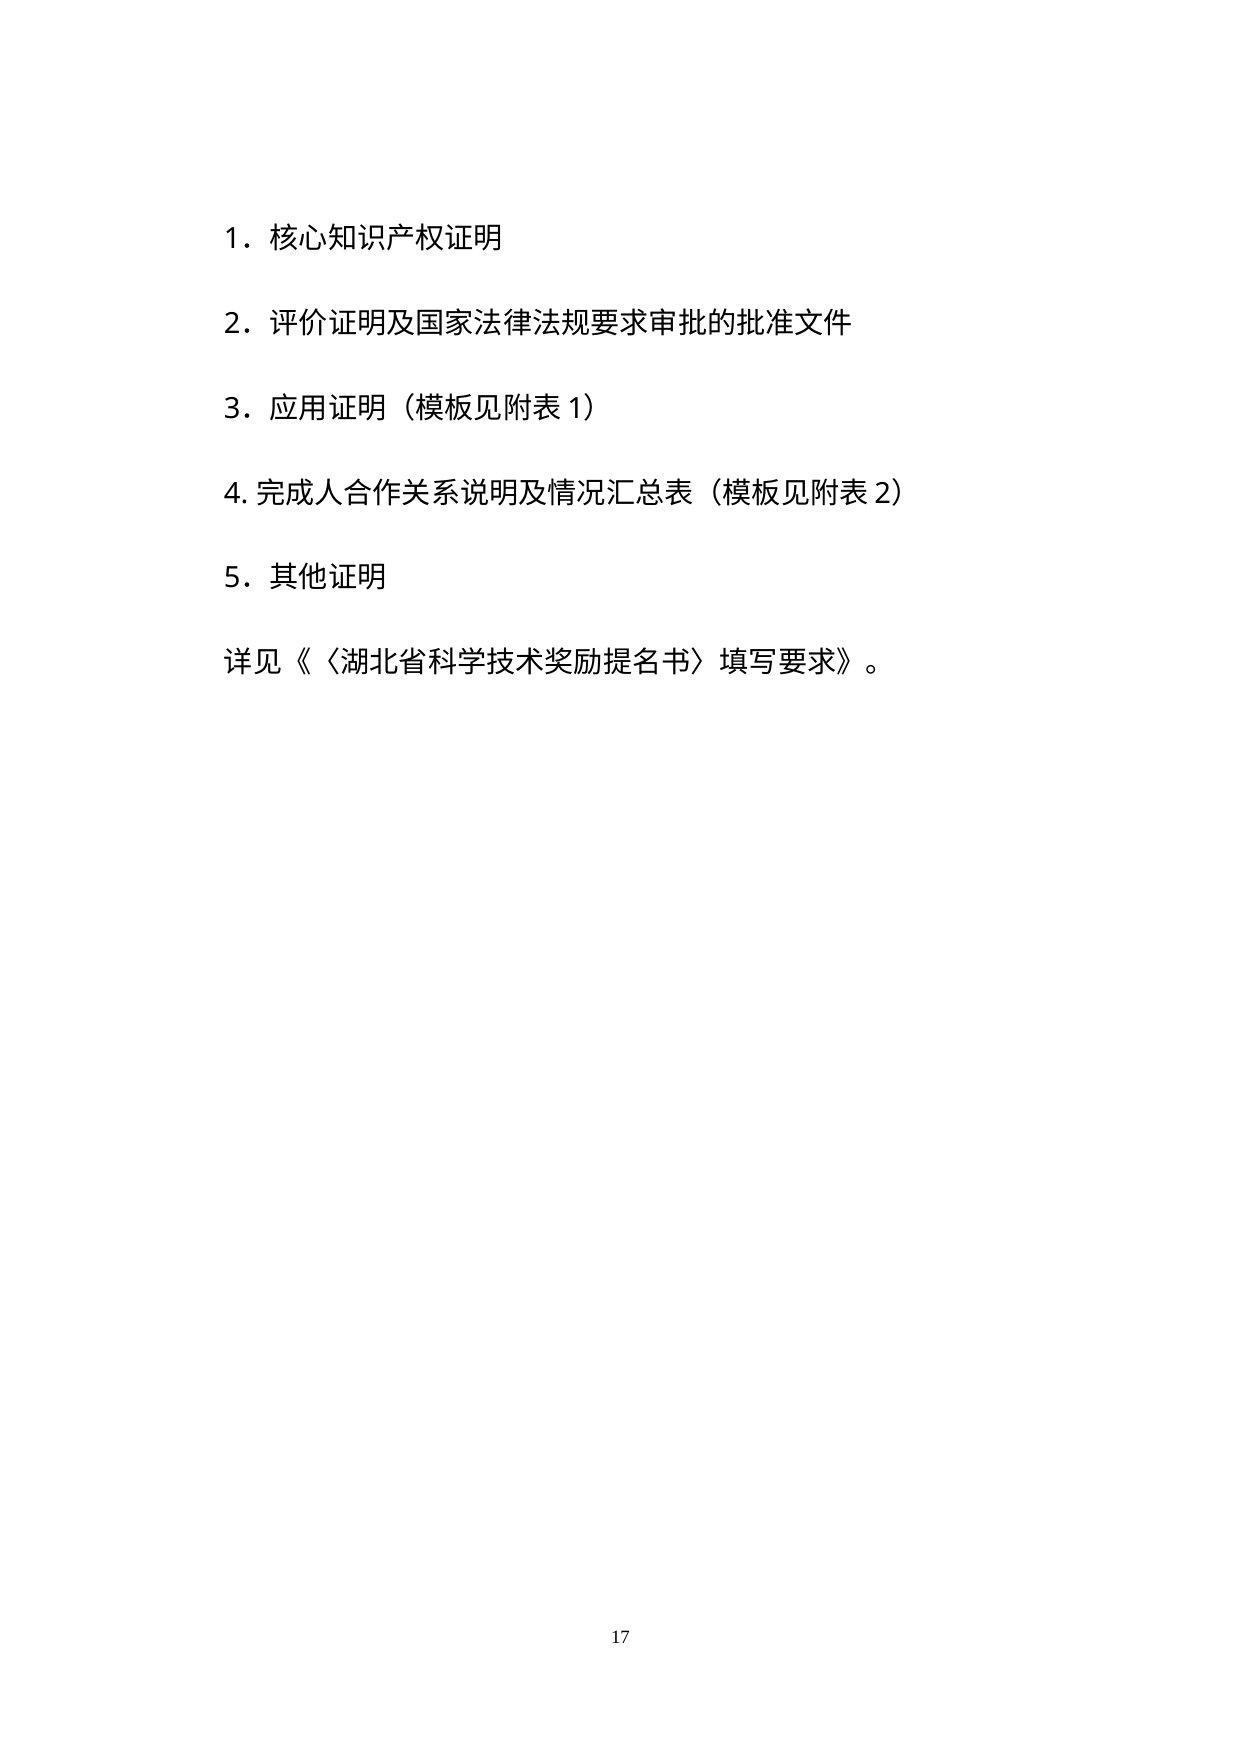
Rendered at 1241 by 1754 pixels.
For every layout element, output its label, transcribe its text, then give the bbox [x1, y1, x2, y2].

text 2．评价证明及国家法律法规要求审批的批准文件 [165, 299, 1075, 342]
text 4. 完成人合作关系说明及情况汇总表（模板见附表2） [165, 469, 1075, 512]
text 3．应用证明（模板见附表1） [165, 384, 1075, 427]
text 详见《〈湖北省科学技术奖励提名书〉填写要求》。 [165, 639, 1075, 681]
text 1．核心知识产权证明 [165, 215, 1075, 257]
text 5．其他证明 [165, 554, 1075, 596]
